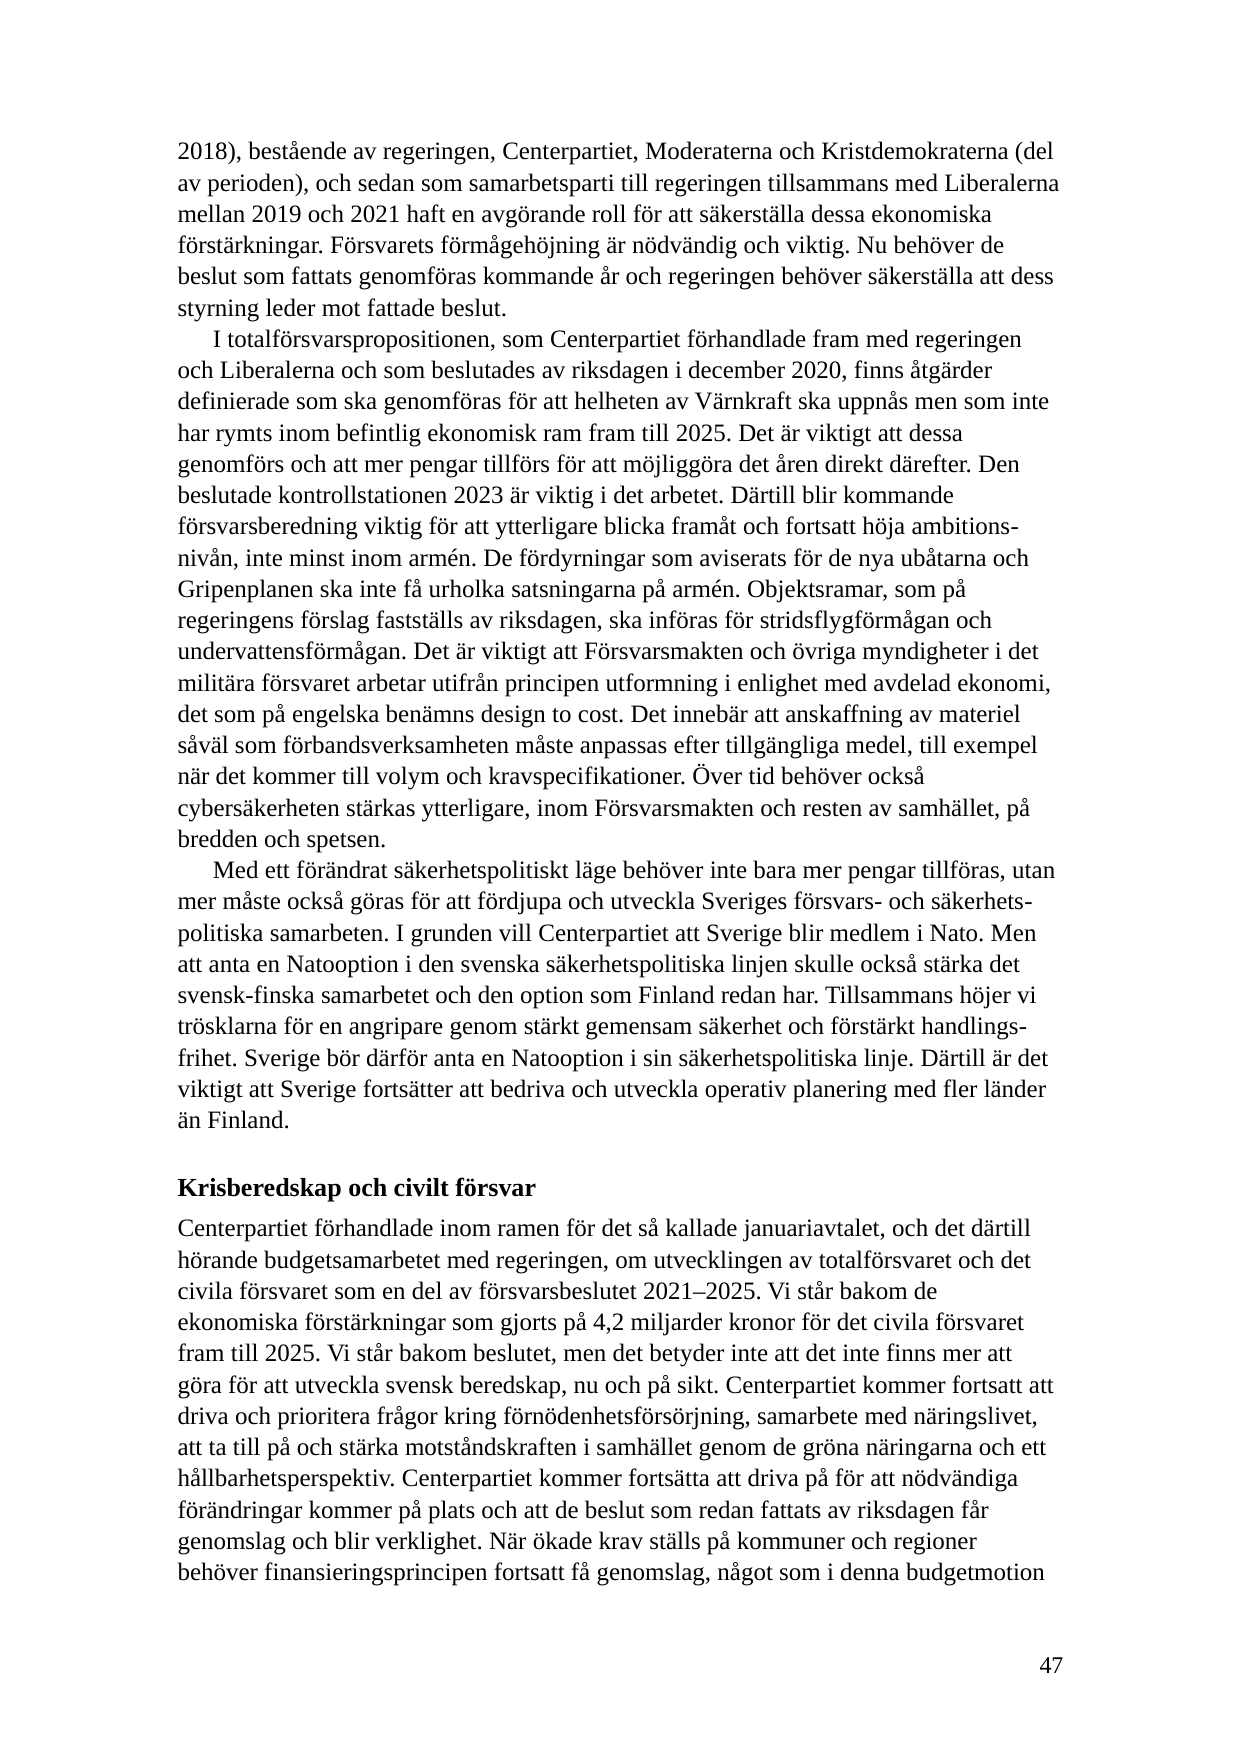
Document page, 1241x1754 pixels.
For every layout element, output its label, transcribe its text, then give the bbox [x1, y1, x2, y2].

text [177, 1211, 1063, 1586]
text Med ett förändrat säkerhetspolitiskt läge behöver inte bara mer pengar tillföras, utan mer måste också göras för att fördjupa och utveckla Sveriges försvars- och säkerhetspolitiska samarbeten. I grunden vill Centerpartiet att Sverige blir medlem i Nato. Men att anta en Natooption i den svenska säkerhetspolitiska linjen skulle också stärka det svensk-finska samarbetet och den option som Finland redan har. Tillsammans höjer vi trösklarna för en angripare genom stärkt gemensam säkerhet och förstärkt handlingsfrihet. Sverige bör därför anta en Natooption i sin säkerhetspolitiska linje. Därtill är det viktigt att Sverige fortsätter att bedriva och utveckla operativ planering med fler länder än Finland. [177, 853, 1063, 1134]
text I totalförsvarspropositionen, som Centerpartiet förhandlade fram med regeringen och Liberalerna och som beslutades av riksdagen i december 2020, finns åtgärder definierade som ska genomföras för att helheten av Värnkraft ska uppnås men som inte har rymts inom befintlig ekonomisk ram fram till 2025. Det är viktigt att dessa genomförs och att mer pengar tillförs för att möjliggöra det åren direkt därefter. Den beslutade kontrollstationen 2023 är viktig i det arbetet. Därtill blir kommande försvarsberedning viktig för att ytterligare blicka framåt och fortsatt höja ambitionsnivån, inte minst inom armén. De fördyrningar som aviserats för de nya ubåtarna och Gripenplanen ska inte få urholka satsningarna på armén. Objektsramar, som på regeringens förslag fastställs av riksdagen, ska införas för stridsflygförmågan och undervattensförmågan. Det är viktigt att Försvarsmakten och övriga myndigheter i det militära försvaret arbetar utifrån principen utformning i enlighet med avdelad ekonomi, det som på engelska benämns design to cost. Det innebär att anskaffning av materiel såväl som förbandsverksamheten måste anpassas efter tillgängliga medel, till exempel när det kommer till volym och kravspecifikationer. Över tid behöver också cybersäkerheten stärkas ytterligare, inom Försvarsmakten och resten av samhället, på bredden och spetsen. [177, 321, 1063, 853]
subtitle Krisberedskap och civilt försvar [177, 1171, 1063, 1203]
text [177, 134, 1063, 321]
